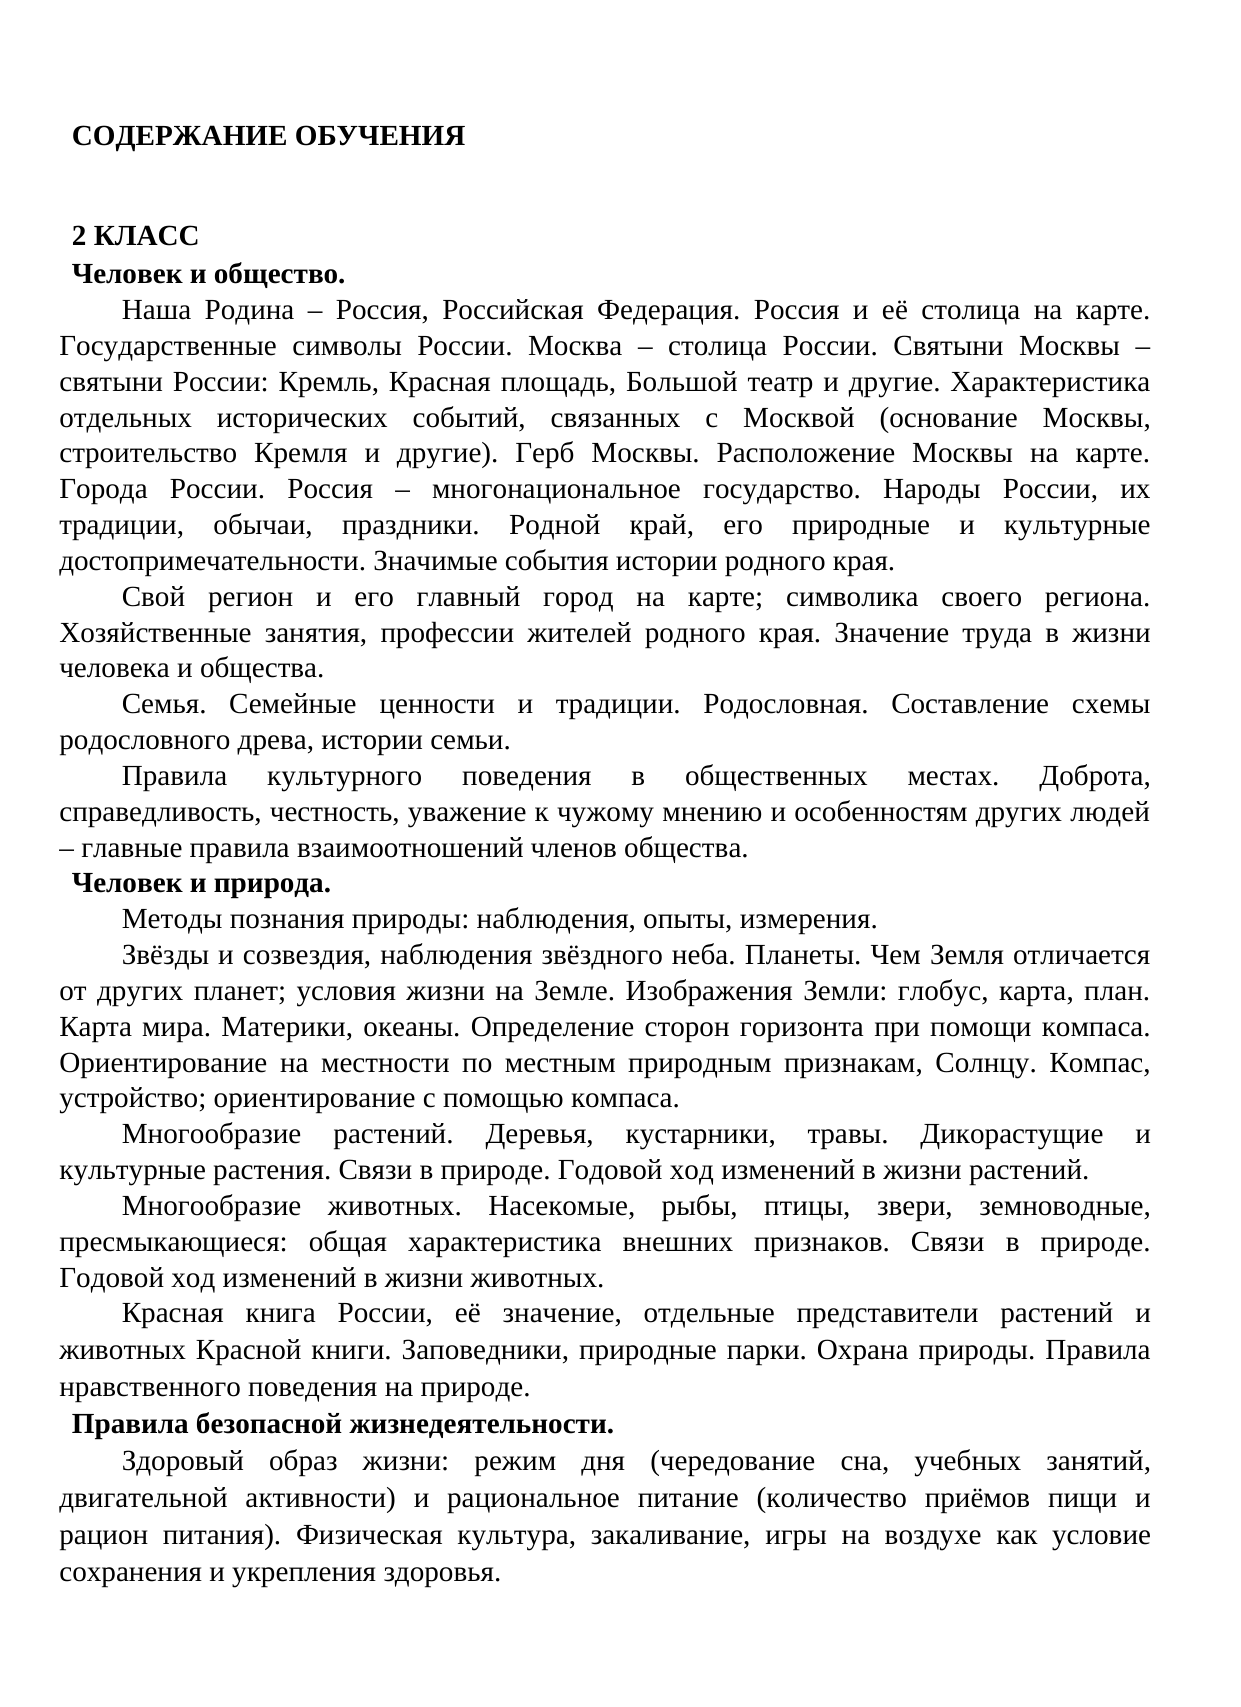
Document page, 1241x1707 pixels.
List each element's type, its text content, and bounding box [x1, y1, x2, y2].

text Человек и природа. [72, 866, 1152, 899]
text Правила культурного поведения в общественных местах. Доброта, справедливость, честность, уважение к чужому мнению и особенностям других людей – главные правила взаимоотношений членов общества. [59, 758, 1152, 863]
text Человек и общество. [72, 256, 1152, 290]
text Звёзды и созвездия, наблюдения звёздного неба. Планеты. Чем Земля отличается от других планет; условия жизни на Земле. Изображения Земли: глобус, карта, план. Карта мира. Материки, океаны. Определение сторон горизонта при помощи компаса. Ориентирование на местности по местным природным признакам, Солнцу. Компас, устройство; ориентирование с помощью компаса. [59, 937, 1152, 1114]
text Семья. Семейные ценности и традиции. Родословная. Составление схемы родословного древа, истории семьи. [59, 686, 1152, 756]
text Многообразие растений. Деревья, кустарники, травы. Дикорастущие и культурные растения. Связи в природе. Годовой ход изменений в жизни растений. [59, 1116, 1152, 1186]
text Наша Родина ‒ Россия, Российская Федерация. Россия и её столица на карте. Государственные символы России. Москва – столица России. Святыни Москвы – святыни России: Кремль, Красная площадь, Большой театр и другие. Характеристика отдельных исторических событий, связанных с Москвой (основание Москвы, строительство Кремля и другие). Герб Москвы. Расположение Москвы на карте. Города России. Россия – многонациональное государство. Народы России, их традиции, обычаи, праздники. Родной край, его природные и культурные достопримечательности. Значимые события истории родного края. [59, 292, 1152, 577]
text СОДЕРЖАНИЕ ОБУЧЕНИЯ [72, 118, 1152, 152]
text Правила безопасной жизнедеятельности. [72, 1406, 1152, 1440]
text Свой регион и его главный город на карте; символика своего региона. Хозяйственные занятия, профессии жителей родного края. Значение труда в жизни человека и общества. [59, 579, 1152, 684]
text Методы познания природы: наблюдения, опыты, измерения. [59, 901, 1152, 935]
text 2 КЛАСС [72, 218, 1152, 251]
text Красная книга России, её значение, отдельные представители растений и животных Красной книги. Заповедники, природные парки. Охрана природы. Правила нравственного поведения на природе. [59, 1296, 1152, 1403]
text Многообразие животных. Насекомые, рыбы, птицы, звери, земноводные, пресмыкающиеся: общая характеристика внешних признаков. Связи в природе. Годовой ход изменений в жизни животных. [59, 1188, 1152, 1293]
text Здоровый образ жизни: режим дня (чередование сна, учебных занятий, двигательной активности) и рациональное питание (количество приёмов пищи и рацион питания). Физическая культура, закаливание, игры на воздухе как условие сохранения и укрепления здоровья. [59, 1443, 1152, 1587]
